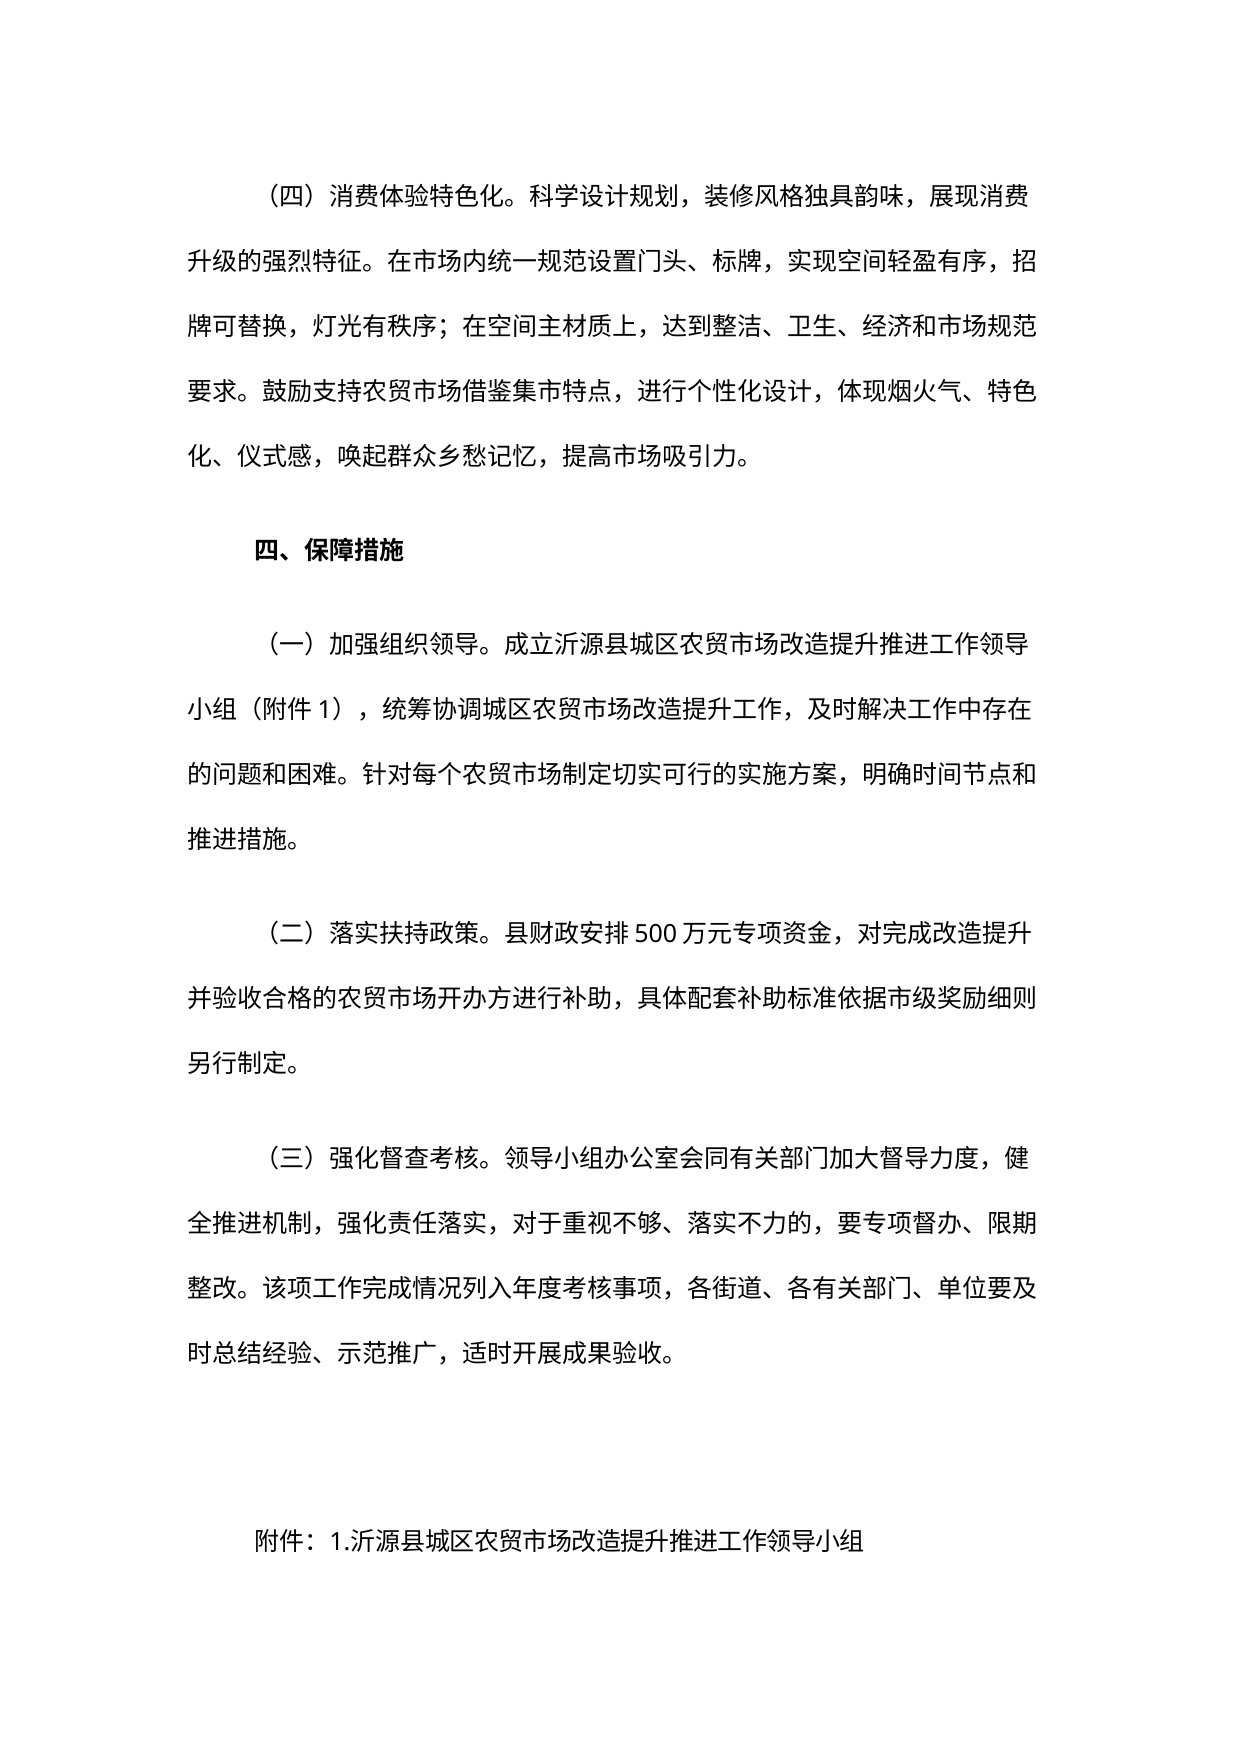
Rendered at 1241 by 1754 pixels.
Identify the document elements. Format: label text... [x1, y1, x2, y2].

text （三）强化督查考核。领导小组办公室会同有关部门加大督导力度，健全推进机制，强化责任落实，对于重视不够、落实不力的，要专项督办、限期整改。该项工作完成情况列入年度考核事项，各街道、各有关部门、单位要及时总结经验、示范推广，适时开展成果验收。 [187, 1124, 1053, 1384]
text 四、保障措施 [187, 516, 1053, 581]
text （四）消费体验特色化。科学设计规划，装修风格独具韵味，展现消费升级的强烈特征。在市场内统一规范设置门头、标牌，实现空间轻盈有序，招牌可替换，灯光有秩序；在空间主材质上，达到整洁、卫生、经济和市场规范要求。鼓励支持农贸市场借鉴集市特点，进行个性化设计，体现烟火气、特色化、仪式感，唤起群众乡愁记忆，提高市场吸引力。 [187, 162, 1053, 487]
text 附件：1.沂源县城区农贸市场改造提升推进工作领导小组 [187, 1507, 1053, 1572]
text （二）落实扶持政策。县财政安排500万元专项资金，对完成改造提升并验收合格的农贸市场开办方进行补助，具体配套补助标准依据市级奖励细则另行制定。 [187, 899, 1053, 1094]
text （一）加强组织领导。成立沂源县城区农贸市场改造提升推进工作领导小组（附件1），统筹协调城区农贸市场改造提升工作，及时解决工作中存在的问题和困难。针对每个农贸市场制定切实可行的实施方案，明确时间节点和推进措施。 [187, 610, 1053, 870]
